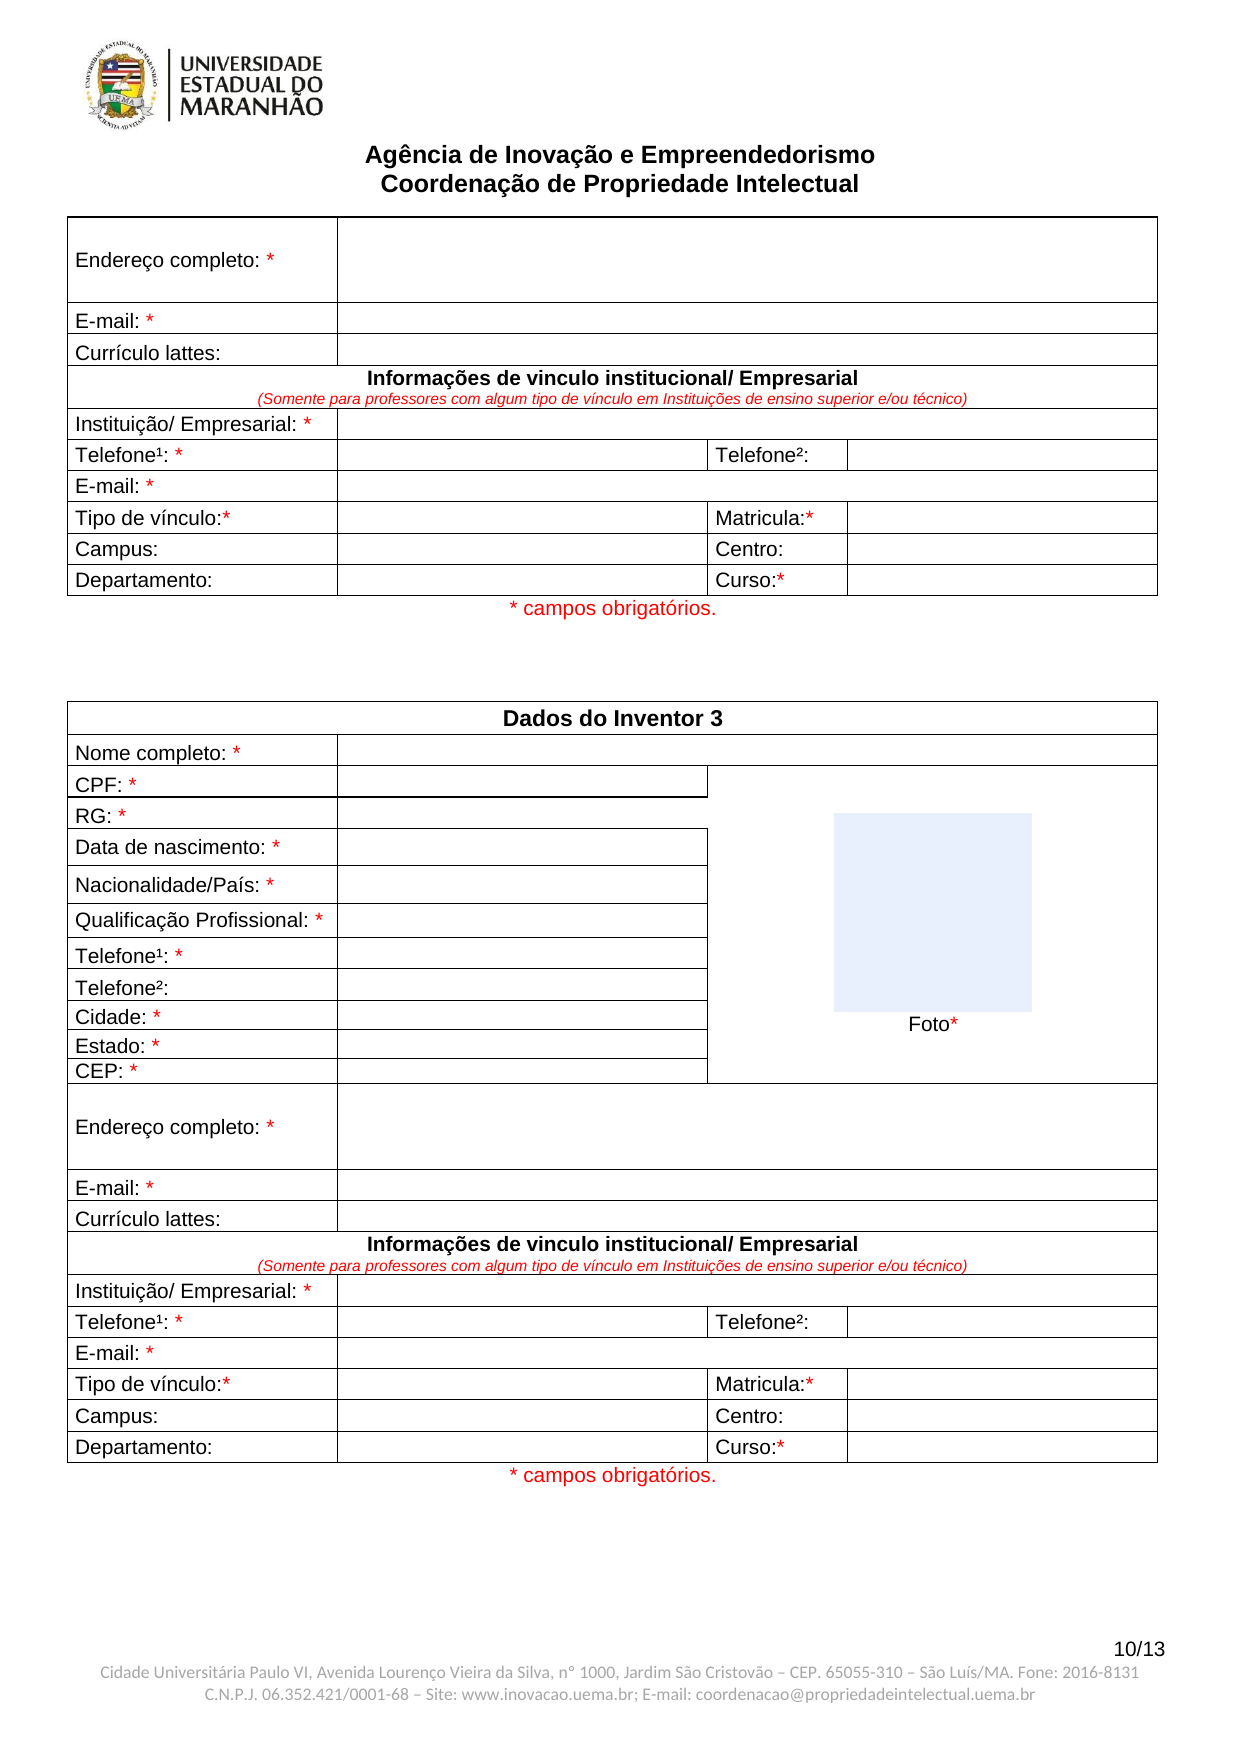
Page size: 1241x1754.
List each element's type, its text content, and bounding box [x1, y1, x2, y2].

table_cell CPF: * [68, 766, 337, 796]
table_cell [338, 471, 1157, 501]
table_cell [338, 565, 707, 595]
table_cell [338, 829, 707, 865]
table_cell Telefone¹: * [68, 938, 337, 968]
table_cell [848, 534, 1157, 564]
table_cell Informações de vinculo institucional/ Empresarial (Somente para professores com algum tipo de vínculo em Instituições de ensino superior e/ou técnico) [68, 366, 1157, 407]
table_cell Endereço completo: * [68, 1084, 337, 1169]
table_cell Matricula:* [708, 502, 847, 532]
table_cell [338, 1084, 1157, 1169]
table_cell Foto* [708, 766, 1157, 1083]
table_cell [338, 766, 707, 796]
table_cell [338, 1400, 707, 1431]
table_cell [338, 409, 1157, 439]
table_cell [338, 1369, 707, 1399]
table_cell E-mail: * [68, 1170, 337, 1200]
table_cell [338, 1170, 1157, 1200]
table_cell [338, 1059, 707, 1083]
table_cell Curso:* [708, 565, 847, 595]
table_cell Curso:* [708, 1432, 847, 1462]
table_cell [338, 1030, 707, 1058]
table_cell Informações de vinculo institucional/ Empresarial (Somente para professores com algum tipo de vínculo em Instituições de ensino superior e/ou técnico) [68, 1232, 1157, 1274]
table_cell Qualificação Profissional: * [68, 904, 337, 937]
table_cell Data de nascimento: * [68, 829, 337, 865]
table_cell [848, 1400, 1157, 1431]
table_cell [338, 1307, 707, 1337]
table_cell CEP: * [68, 1059, 337, 1083]
table_cell [338, 1201, 1157, 1231]
table_cell [338, 303, 1157, 333]
table_cell [338, 440, 707, 470]
table_cell Nacionalidade/País: * [68, 866, 337, 903]
table_cell [338, 334, 1157, 364]
table_cell [848, 1432, 1157, 1462]
table_cell Departamento: [68, 565, 337, 595]
table_cell Telefone¹: * [68, 1307, 337, 1337]
table_cell [338, 904, 707, 937]
table_cell Currículo lattes: [68, 334, 337, 364]
table_cell Telefone²: [708, 440, 847, 470]
table_cell Centro: [708, 534, 847, 564]
table_cell Endereço completo: * [68, 218, 337, 302]
table_cell [338, 866, 707, 903]
table_cell * campos obrigatórios. [68, 596, 1158, 701]
table_cell [338, 1001, 707, 1028]
table_cell [848, 1369, 1157, 1399]
table_cell Centro: [708, 1400, 847, 1431]
table_cell Telefone¹: * [68, 440, 337, 470]
table_cell Tipo de vínculo:* [68, 1369, 337, 1399]
table_cell [848, 565, 1157, 595]
table_cell Cidade: * [68, 1001, 337, 1028]
table_cell Nome completo: * [68, 735, 337, 765]
table_cell [338, 502, 707, 532]
table_cell Campus: [68, 1400, 337, 1431]
table_cell Matricula:* [708, 1369, 847, 1399]
table_cell Campus: [68, 534, 337, 564]
table_cell [848, 502, 1157, 532]
table_cell [338, 1275, 1157, 1306]
table_cell [338, 534, 707, 564]
table_cell Departamento: [68, 1432, 337, 1462]
table_cell [338, 938, 707, 968]
table_cell Estado: * [68, 1030, 337, 1058]
picture [82, 38, 329, 132]
table_cell Currículo lattes: [68, 1201, 337, 1231]
table_cell [338, 218, 1157, 302]
table_cell [338, 1338, 1157, 1368]
table_cell * campos obrigatórios. [68, 1463, 1158, 1607]
table_cell Dados do Inventor 3 [68, 702, 1157, 734]
table_cell [338, 735, 1157, 765]
table_cell Telefone²: [68, 969, 337, 999]
table_cell Tipo de vínculo:* [68, 502, 337, 532]
table_cell [848, 1307, 1157, 1337]
picture [833, 813, 1032, 1012]
table_cell [338, 969, 707, 999]
table_cell E-mail: * [68, 303, 337, 333]
table_cell RG: * [68, 798, 337, 828]
table_cell E-mail: * [68, 471, 337, 501]
table_cell [338, 1432, 707, 1462]
table_cell Instituição/ Empresarial: * [68, 409, 337, 439]
table_cell E-mail: * [68, 1338, 337, 1368]
table_cell [338, 798, 708, 828]
table_cell Telefone²: [708, 1307, 847, 1337]
table_cell [848, 440, 1157, 470]
table_cell Instituição/ Empresarial: * [68, 1275, 337, 1306]
